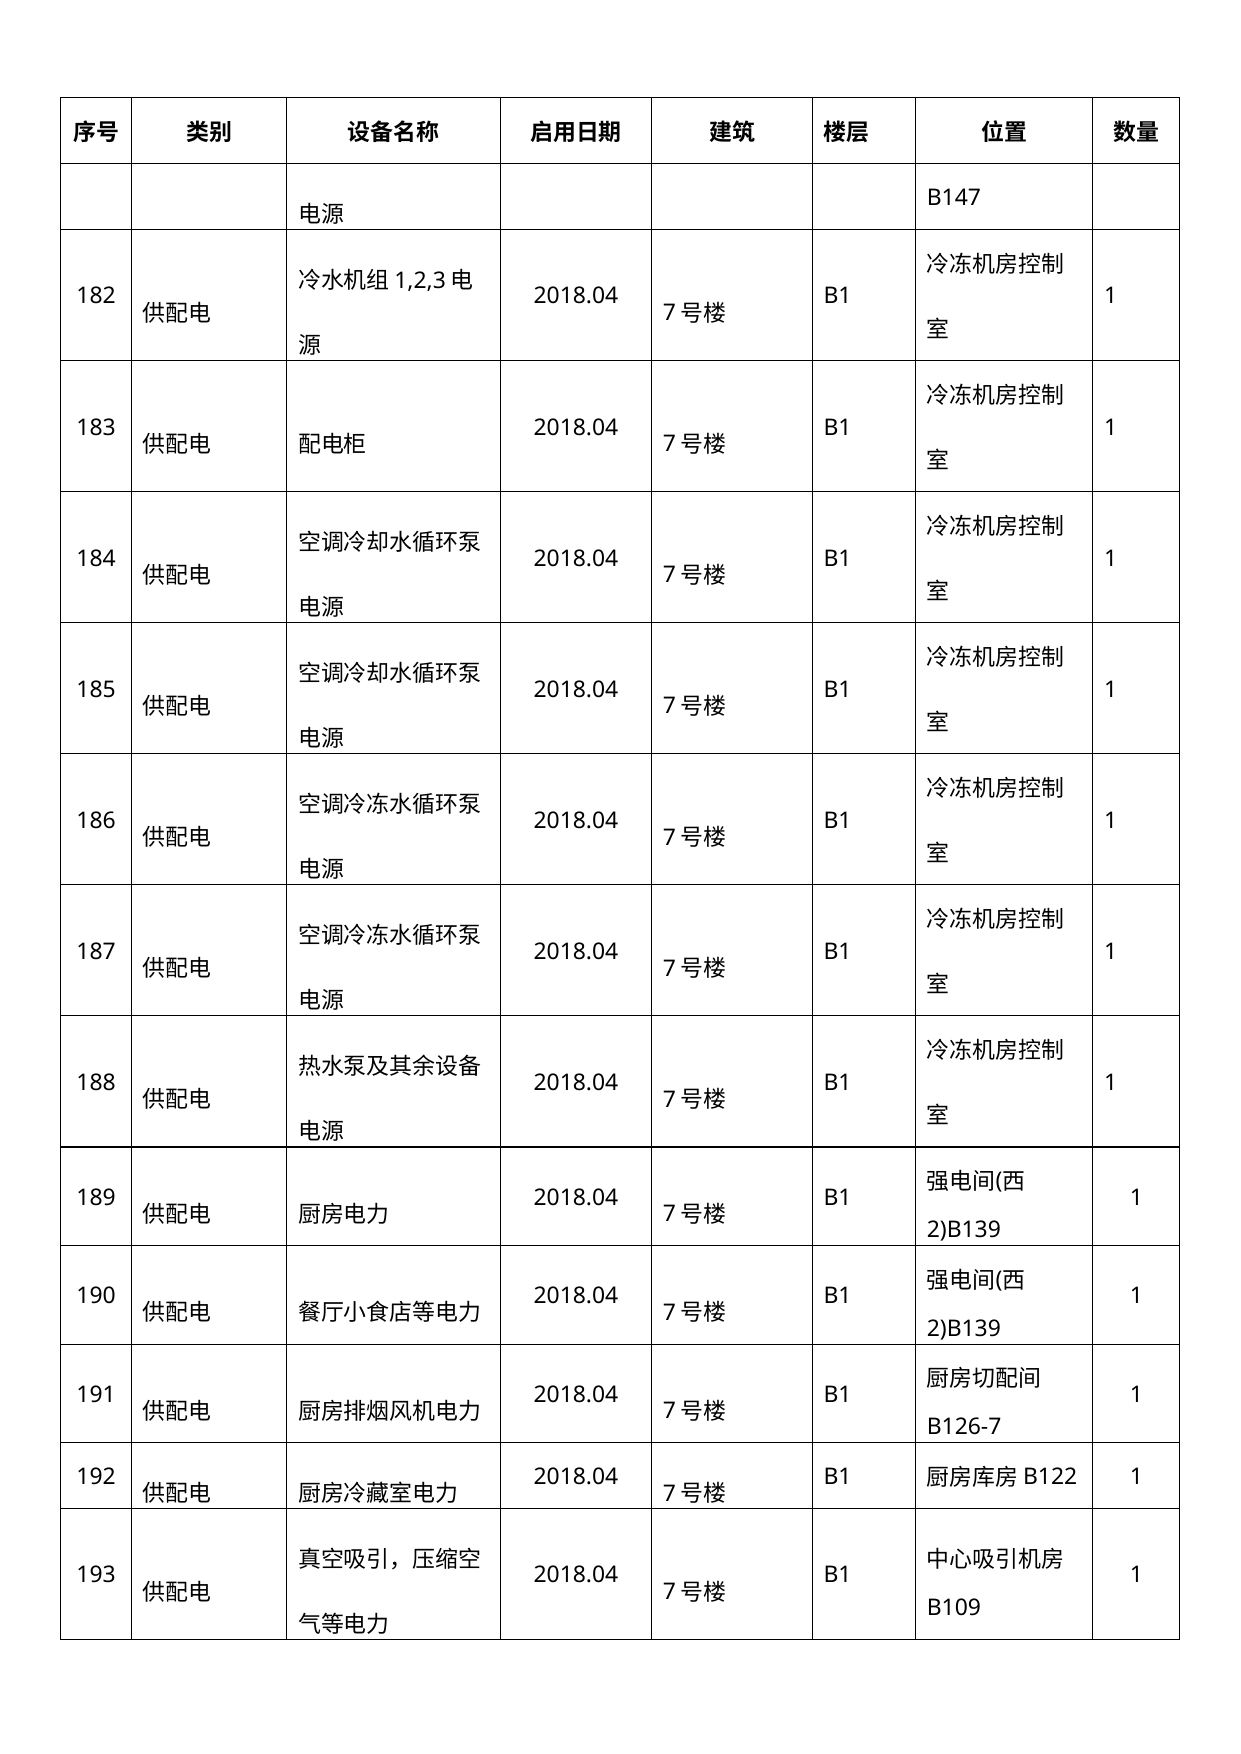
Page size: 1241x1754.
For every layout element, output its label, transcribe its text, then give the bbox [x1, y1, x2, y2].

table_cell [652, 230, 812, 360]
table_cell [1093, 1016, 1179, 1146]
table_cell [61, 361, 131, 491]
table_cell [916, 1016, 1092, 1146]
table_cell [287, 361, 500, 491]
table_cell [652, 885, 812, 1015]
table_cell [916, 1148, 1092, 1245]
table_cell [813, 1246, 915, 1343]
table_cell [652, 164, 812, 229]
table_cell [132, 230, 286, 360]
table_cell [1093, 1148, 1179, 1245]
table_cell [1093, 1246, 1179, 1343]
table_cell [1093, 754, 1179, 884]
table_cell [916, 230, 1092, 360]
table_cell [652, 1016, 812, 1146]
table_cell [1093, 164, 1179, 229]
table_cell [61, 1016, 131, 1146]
table_header 类别 [132, 98, 286, 163]
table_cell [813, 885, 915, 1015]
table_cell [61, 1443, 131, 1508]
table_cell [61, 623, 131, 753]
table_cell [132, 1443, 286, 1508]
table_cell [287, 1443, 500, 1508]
table_header 设备名称 [287, 98, 500, 163]
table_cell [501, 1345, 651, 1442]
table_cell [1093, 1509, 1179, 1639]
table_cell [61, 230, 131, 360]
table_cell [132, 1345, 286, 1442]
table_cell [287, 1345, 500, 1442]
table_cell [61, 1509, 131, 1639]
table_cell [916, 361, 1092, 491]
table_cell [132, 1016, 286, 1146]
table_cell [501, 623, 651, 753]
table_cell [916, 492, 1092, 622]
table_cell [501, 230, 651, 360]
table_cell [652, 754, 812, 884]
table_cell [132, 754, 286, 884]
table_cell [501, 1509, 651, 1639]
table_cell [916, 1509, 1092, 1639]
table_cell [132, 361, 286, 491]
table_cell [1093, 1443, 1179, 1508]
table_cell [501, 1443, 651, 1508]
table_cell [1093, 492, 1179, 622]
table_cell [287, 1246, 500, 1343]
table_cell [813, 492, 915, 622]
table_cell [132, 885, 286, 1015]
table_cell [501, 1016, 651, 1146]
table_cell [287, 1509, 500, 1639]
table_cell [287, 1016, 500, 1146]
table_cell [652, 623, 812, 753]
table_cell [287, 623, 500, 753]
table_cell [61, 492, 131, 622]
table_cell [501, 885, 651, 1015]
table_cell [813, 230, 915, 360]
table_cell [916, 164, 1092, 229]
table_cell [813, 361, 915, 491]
table_header 序号 [61, 98, 131, 163]
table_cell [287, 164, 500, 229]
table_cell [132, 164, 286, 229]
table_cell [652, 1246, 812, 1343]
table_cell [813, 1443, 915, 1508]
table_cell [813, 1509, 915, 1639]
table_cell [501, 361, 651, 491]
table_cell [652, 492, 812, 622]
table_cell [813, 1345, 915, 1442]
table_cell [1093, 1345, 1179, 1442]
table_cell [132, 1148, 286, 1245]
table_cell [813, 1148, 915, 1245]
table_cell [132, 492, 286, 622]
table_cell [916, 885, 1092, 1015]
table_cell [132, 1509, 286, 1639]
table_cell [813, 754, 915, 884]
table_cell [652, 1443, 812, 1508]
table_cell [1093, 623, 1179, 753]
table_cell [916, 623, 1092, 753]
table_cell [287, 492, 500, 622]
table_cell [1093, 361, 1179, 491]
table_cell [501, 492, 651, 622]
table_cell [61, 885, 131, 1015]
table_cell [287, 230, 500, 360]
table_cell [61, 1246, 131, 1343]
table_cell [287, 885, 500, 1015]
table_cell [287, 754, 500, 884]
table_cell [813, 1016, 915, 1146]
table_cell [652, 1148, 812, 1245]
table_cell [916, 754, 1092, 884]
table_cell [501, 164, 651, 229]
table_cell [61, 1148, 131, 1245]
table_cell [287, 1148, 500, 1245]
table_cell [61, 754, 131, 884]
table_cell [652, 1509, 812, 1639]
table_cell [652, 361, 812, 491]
table_header 数量 [1093, 98, 1179, 163]
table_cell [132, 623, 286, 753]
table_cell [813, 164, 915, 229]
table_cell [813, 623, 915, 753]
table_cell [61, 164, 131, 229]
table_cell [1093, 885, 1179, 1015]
table_header 楼层 [813, 98, 915, 163]
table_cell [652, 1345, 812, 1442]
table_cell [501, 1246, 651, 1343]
table_header 启用日期 [501, 98, 651, 163]
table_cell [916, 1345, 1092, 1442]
table_header 建筑 [652, 98, 812, 163]
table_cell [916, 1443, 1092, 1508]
table_header 位置 [916, 98, 1092, 163]
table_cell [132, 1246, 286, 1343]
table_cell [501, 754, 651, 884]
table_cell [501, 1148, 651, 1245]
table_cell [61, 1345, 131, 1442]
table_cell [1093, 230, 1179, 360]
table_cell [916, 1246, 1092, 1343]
